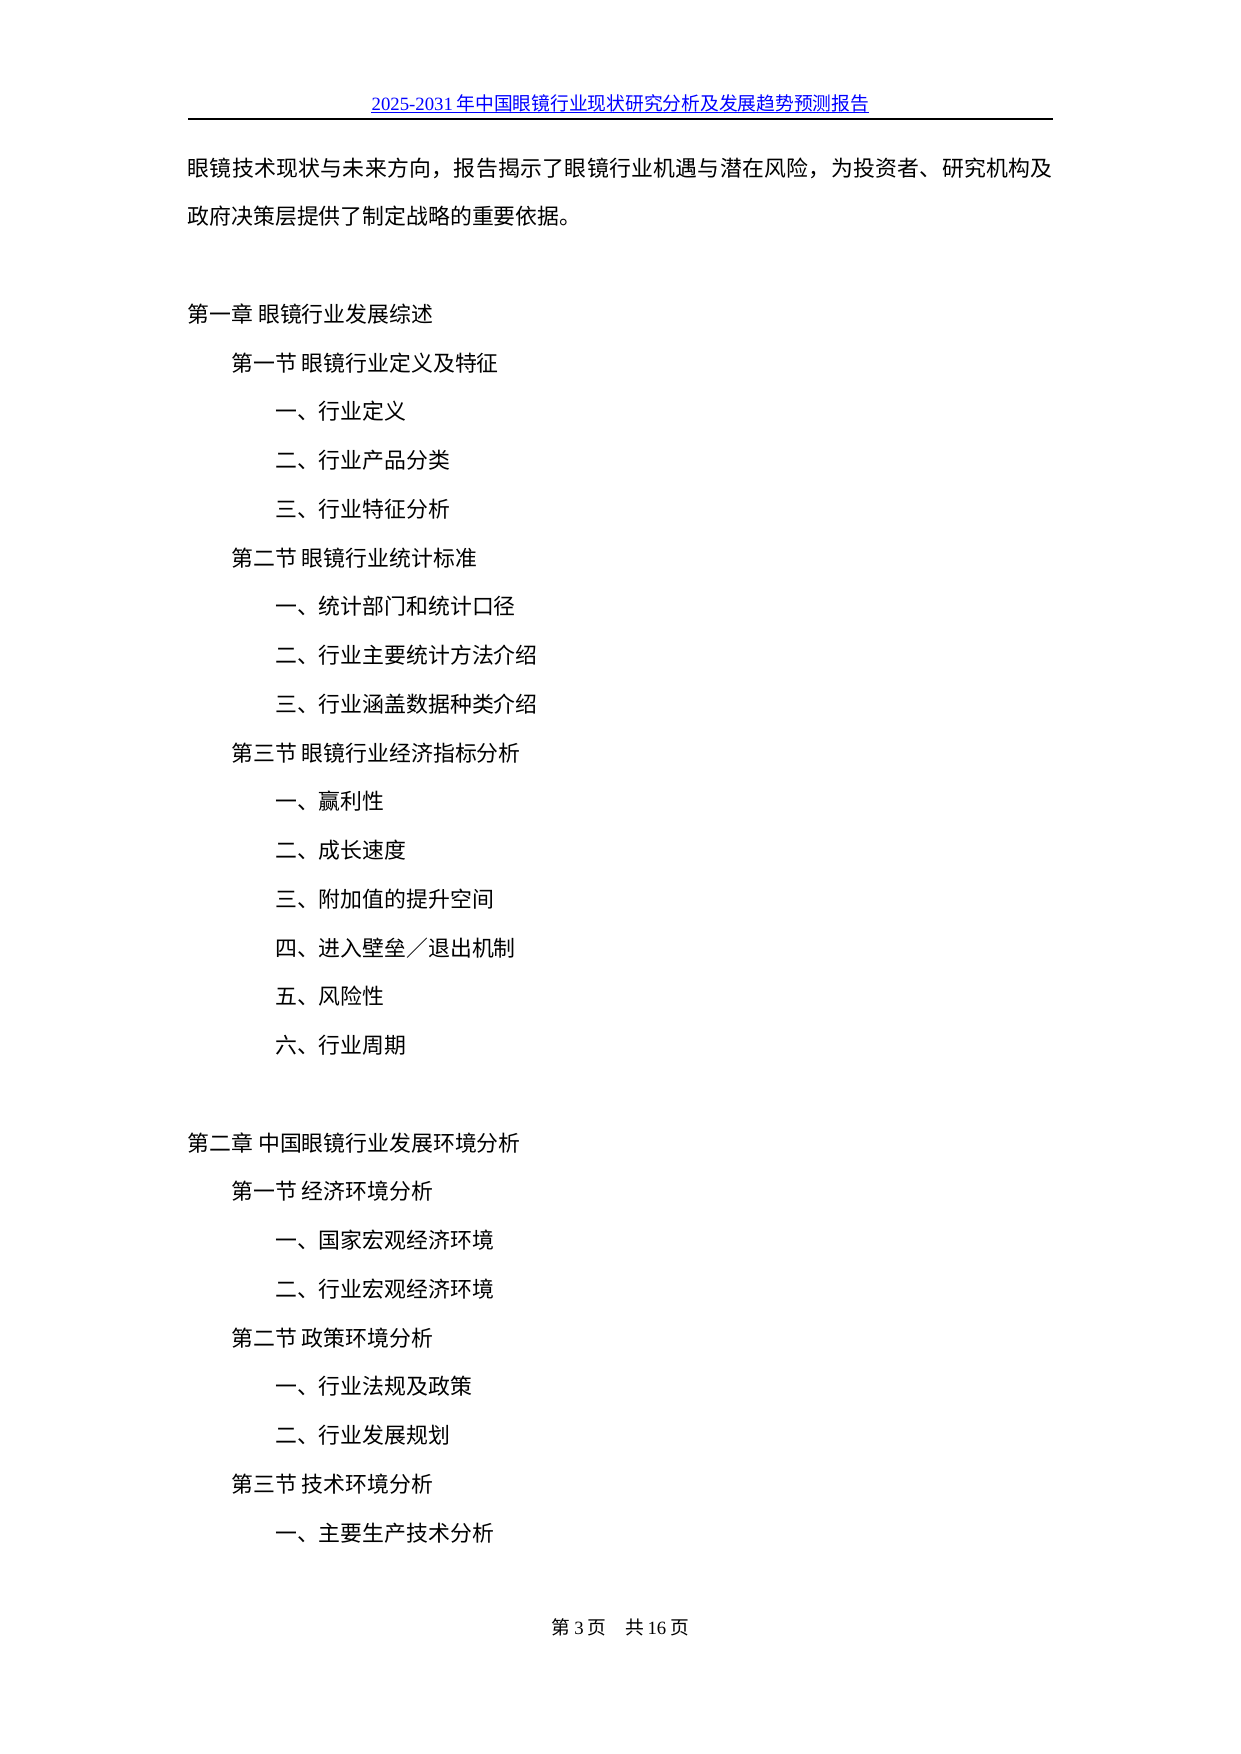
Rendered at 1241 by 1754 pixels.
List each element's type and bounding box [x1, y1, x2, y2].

text [187, 150, 1053, 1548]
